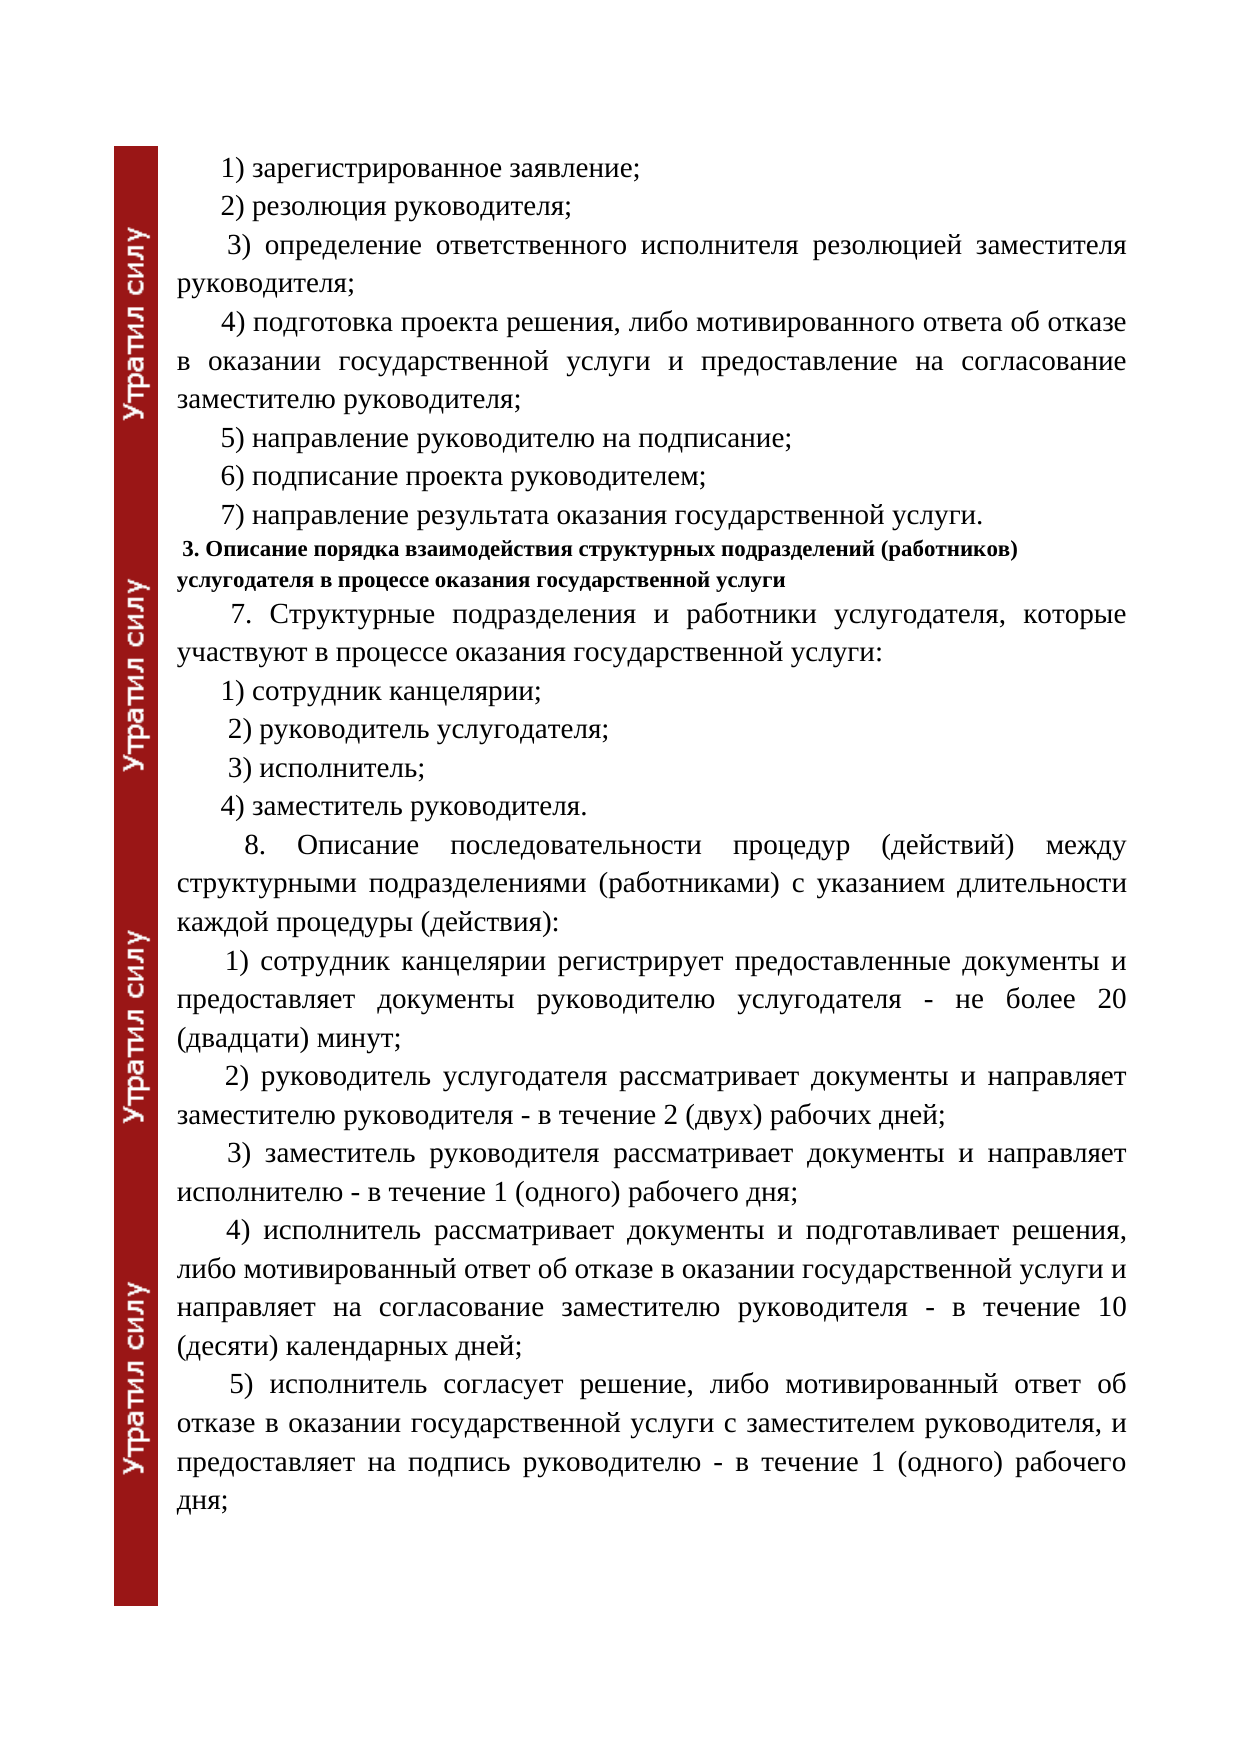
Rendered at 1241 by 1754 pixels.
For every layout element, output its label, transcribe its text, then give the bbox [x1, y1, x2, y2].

picture [114, 1053, 158, 1058]
picture [114, 530, 158, 535]
picture [114, 492, 158, 497]
picture [114, 1362, 158, 1367]
picture [114, 1130, 158, 1135]
picture [114, 299, 158, 304]
text 1) сотрудник канцелярии регистрирует предоставленные документы и предоставляет документы руководителю услугодателя - не более 20 (двадцати) минут; [112, 943, 1128, 1053]
picture [114, 783, 158, 788]
picture [114, 453, 158, 458]
picture [114, 415, 158, 420]
text 3) заместитель руководителя рассматривает документы и направляет исполнителю - в течение 1 (одного) рабочего дня; [112, 1135, 1128, 1207]
text 7) направление результата оказания государственной услуги. [112, 497, 1128, 530]
text 2) руководитель услугодателя; [112, 711, 1128, 745]
text 4) подготовка проекта решения, либо мотивированного ответа об отказе в оказании государственной услуги и предоставление на согласование заместителю руководителя; [112, 304, 1128, 415]
picture [114, 1207, 158, 1212]
picture [114, 1516, 158, 1606]
text 4) заместитель руководителя. [112, 788, 1128, 822]
picture [114, 183, 158, 188]
text 1) сотрудник канцелярии; [112, 673, 1128, 706]
text 4) исполнитель рассматривает документы и подготавливает решения, либо мотивированный ответ об отказе в оказании государственной услуги и направляет на согласование заместителю руководителя - в течение 10 (десяти) календарных дней; [112, 1212, 1128, 1362]
picture [114, 146, 158, 150]
text 1) зарегистрированное заявление; [112, 150, 1128, 183]
picture [114, 668, 158, 673]
text 8. Описание последовательности процедур (действий) между структурными подразделениями (работниками) с указанием длительности каждой процедуры (действия): [112, 827, 1128, 938]
picture [114, 222, 158, 227]
text 3) исполнитель; [112, 750, 1128, 783]
picture [114, 592, 158, 596]
text 2) руководитель услугодателя рассматривает документы и направляет заместителю руководителя - в течение 2 (двух) рабочих дней; [112, 1058, 1128, 1130]
text 6) подписание проекта руководителем; [112, 458, 1128, 492]
text 7. Структурные подразделения и работники услугодателя, которые участвуют в процессе оказания государственной услуги: [112, 596, 1128, 668]
picture [114, 745, 158, 750]
text 5) направление руководителю на подписание; [112, 420, 1128, 453]
picture [114, 822, 158, 827]
text 5) исполнитель согласует решение, либо мотивированный ответ об отказе в оказании государственной услуги с заместителем руководителя, и предоставляет на подпись руководителю - в течение 1 (одного) рабочего дня; [112, 1367, 1128, 1516]
picture [114, 706, 158, 711]
text 3) определение ответственного исполнителя резолюцией заместителя руководителя; [112, 227, 1128, 299]
picture [114, 938, 158, 943]
text 2) резолюция руководителя; [112, 188, 1128, 222]
text 3. Описание порядка взаимодействия структурных подразделений (работников) услугодателя в процессе оказания государственной услуги [112, 535, 1128, 592]
